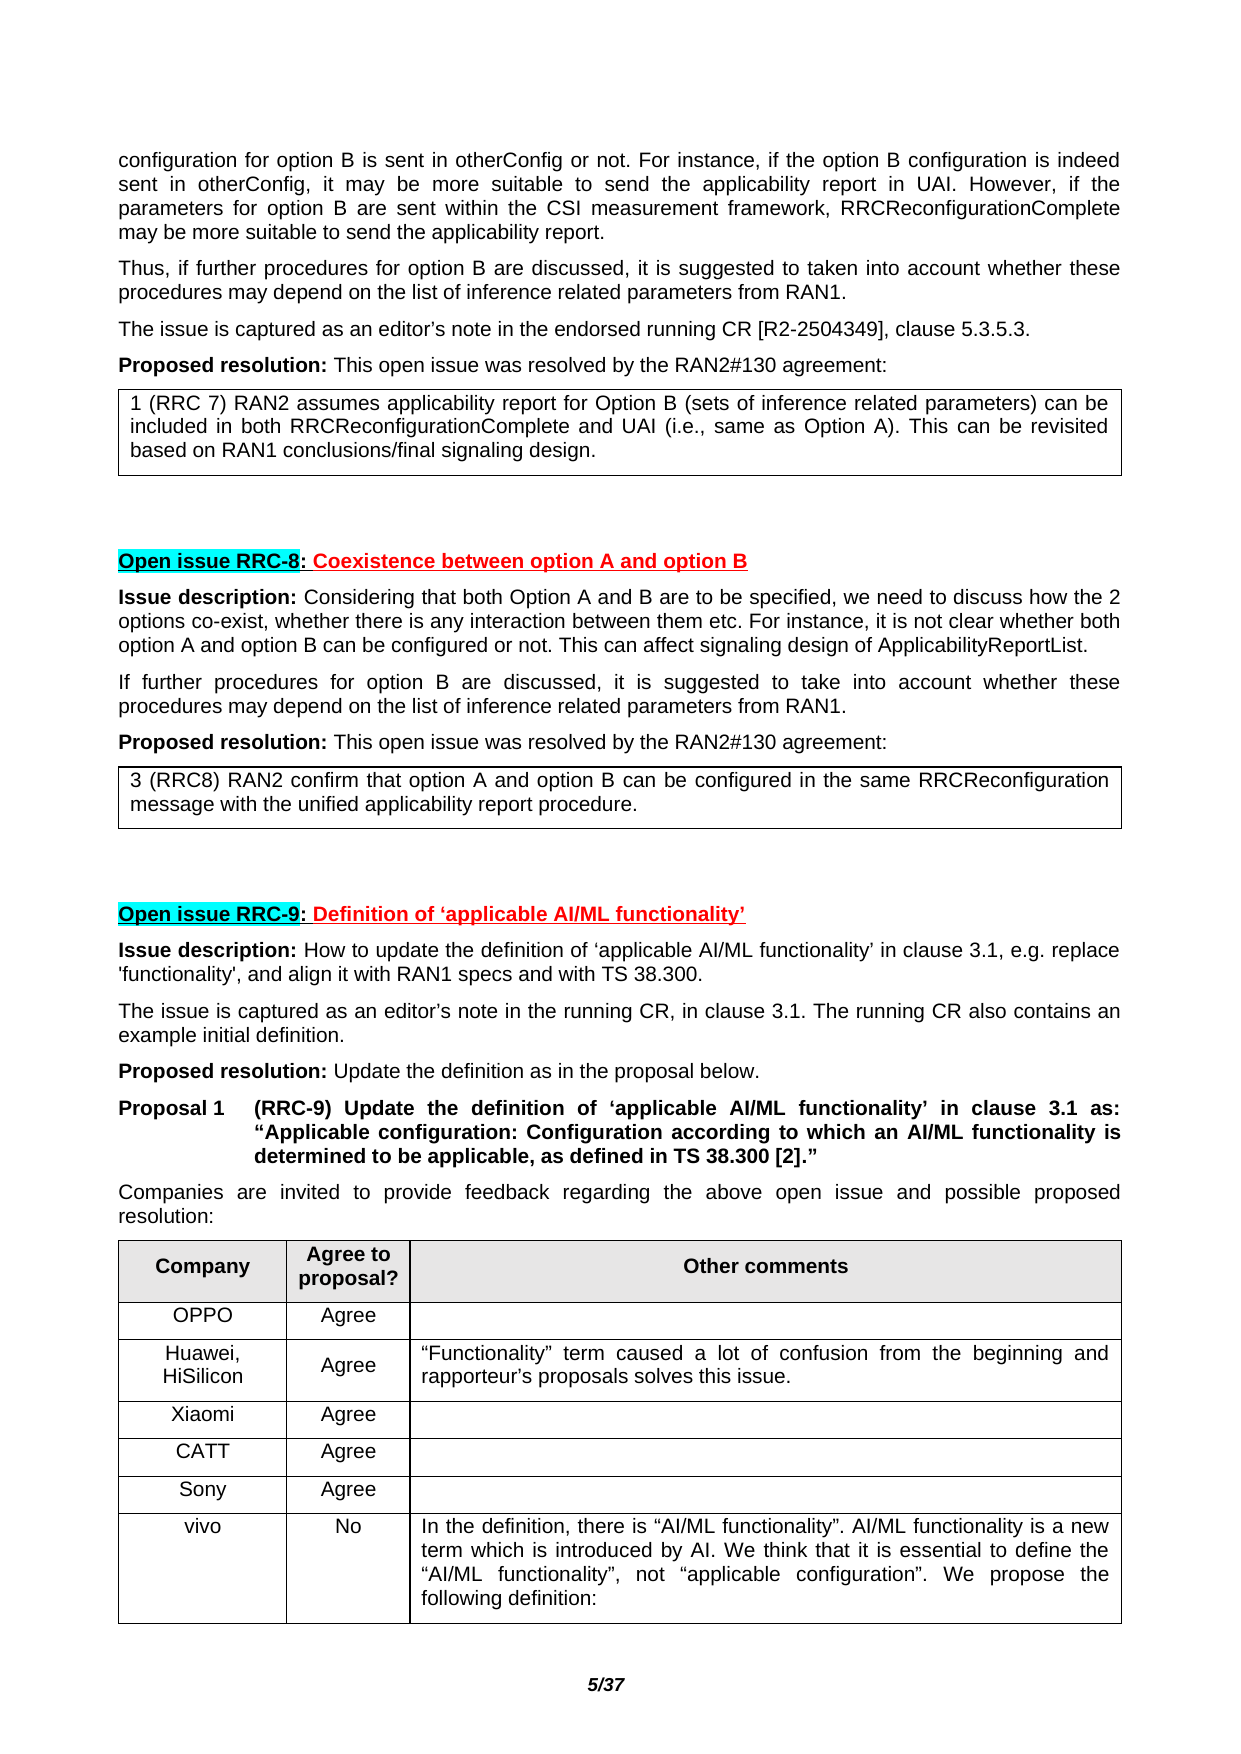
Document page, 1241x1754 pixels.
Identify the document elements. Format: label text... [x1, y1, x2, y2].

table_cell Xiaomi [119, 1402, 286, 1438]
table_header Agree to proposal? [287, 1241, 409, 1302]
table_cell No [287, 1514, 409, 1623]
text The issue is captured as an editor’s note in the running CR, in clause 3.1. The running CR also contains an example initial definition. [118, 999, 1122, 1047]
text (RRC-9) Update the definition of ‘applicable AI/ML functionality’ in clause 3.1 as: “Applicable configuration: Configuration according to which an AI/ML functionality is determined to be applicable, as defined in TS 38.300 [2].” [118, 1096, 1122, 1167]
text Issue description: Considering that both Option A and B are to be specified, we need to discuss how the 2 options co-exist, whether there is any interaction between them etc. For instance, it is not clear whether both option A and option B can be configured or not. This can affect signaling design of ApplicabilityReportList. [118, 585, 1122, 657]
subtitle Open issue RRC-8: Coexistence between option A and option B [300, 549, 1122, 573]
table_cell [411, 1477, 1121, 1513]
table_header 1 (RRC 7) RAN2 assumes applicability report for Option B (sets of inference related parameters) can be included in both RRCReconfigurationComplete and UAI (i.e., same as Option A). This can be revisited based on RAN1 conclusions/final signaling design. [119, 390, 1121, 475]
table_cell Agree [287, 1340, 409, 1401]
table_cell “Functionality” term caused a lot of confusion from the beginning and rapporteur’s proposals solves this issue. [411, 1340, 1121, 1401]
table_cell CATT [119, 1439, 286, 1476]
table_cell vivo [119, 1514, 286, 1623]
text Thus, if further procedures for option B are discussed, it is suggested to taken into account whether these procedures may depend on the list of inference related parameters from RAN1. [118, 256, 1122, 304]
table_cell OPPO [119, 1303, 286, 1339]
table_cell Agree [287, 1402, 409, 1438]
table_cell [411, 1303, 1121, 1339]
table_cell Agree [287, 1439, 409, 1476]
text Proposed resolution: This open issue was resolved by the RAN2#130 agreement: [118, 730, 1122, 754]
table_cell [411, 1439, 1121, 1476]
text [118, 148, 1122, 243]
table_cell [411, 1402, 1121, 1438]
text Proposed resolution: This open issue was resolved by the RAN2#130 agreement: [118, 353, 1122, 377]
table_cell Agree [287, 1303, 409, 1339]
table_cell Huawei, HiSilicon [119, 1340, 286, 1401]
text Issue description: How to update the definition of ‘applicable AI/ML functionality’ in clause 3.1, e.g. replace 'functionality', and align it with RAN1 specs and with TS 38.300. [118, 938, 1122, 986]
text The issue is captured as an editor’s note in the endorsed running CR [R2-2504349], clause 5.3.5.3. [118, 316, 1122, 340]
table_cell Agree [287, 1477, 409, 1513]
table_header Company [119, 1241, 286, 1302]
table_header Other comments [411, 1241, 1121, 1302]
text If further procedures for option B are discussed, it is suggested to take into account whether these procedures may depend on the list of inference related parameters from RAN1. [118, 669, 1122, 717]
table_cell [411, 1514, 1121, 1623]
table_cell Sony [119, 1477, 286, 1513]
subtitle Open issue RRC-9: Definition of ‘applicable AI/ML functionality’ [300, 902, 1122, 926]
text Proposed resolution: Update the definition as in the proposal below. [118, 1059, 1122, 1083]
table_header 3 (RRC8) RAN2 confirm that option A and option B can be configured in the same RRCReconfiguration message with the unified applicability report procedure. [119, 768, 1121, 828]
text Companies are invited to provide feedback regarding the above open issue and possible proposed resolution: [118, 1180, 1122, 1228]
